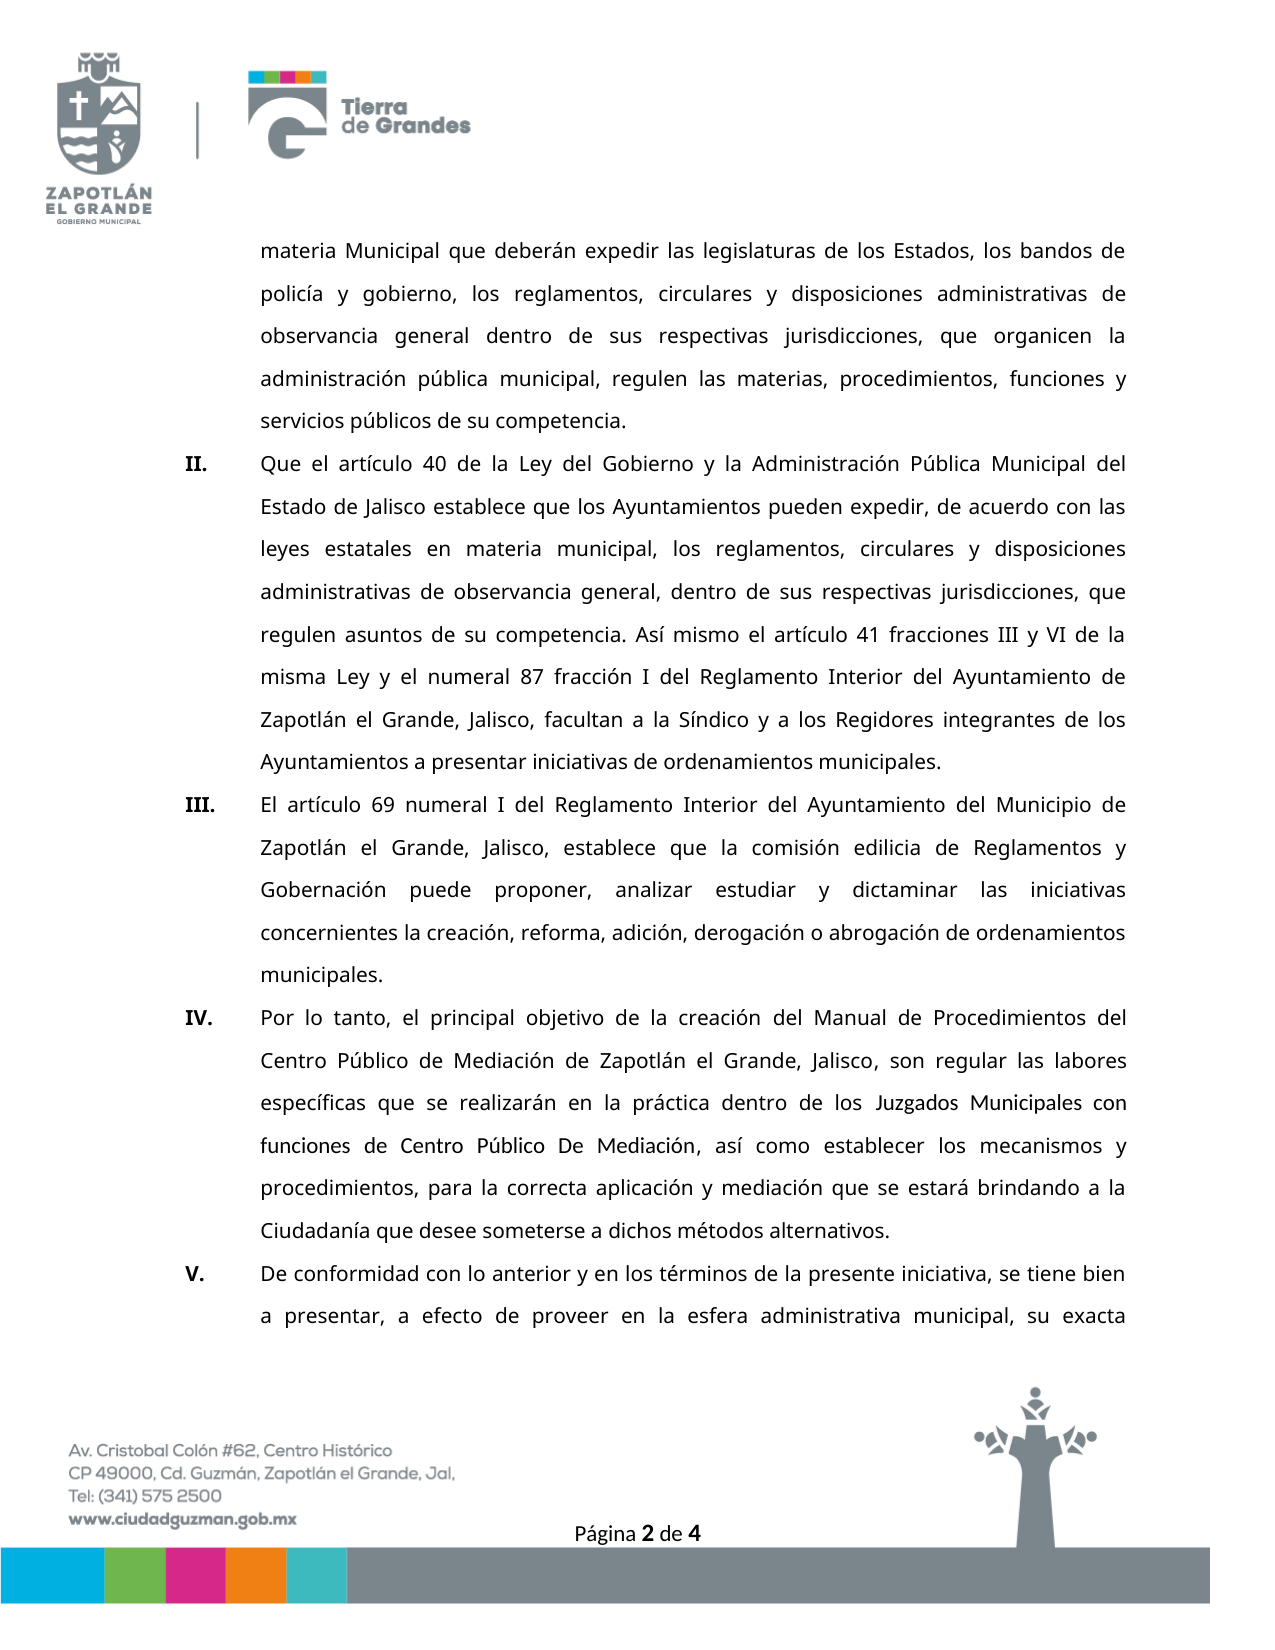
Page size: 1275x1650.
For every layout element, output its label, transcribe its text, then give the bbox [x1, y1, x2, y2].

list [185, 1259, 1127, 1330]
list El artículo 69 numeral I del Reglamento Interior del Ayuntamiento del Municipio de Zapotlán el Grande, Jalisco, establece que la comisión edilicia de Reglamentos y Gobernación puede proponer, analizar estudiar y dictaminar las iniciativas concernientes la creación, reforma, adición, derogación o abrogación de ordenamientos municipales. [185, 790, 1127, 989]
list Por lo tanto, el principal objetivo de la creación del Manual de Procedimientos del Centro Público de Mediación de Zapotlán el Grande, Jalisco, son regular las labores específicas que se realizarán en la práctica dentro de los Juzgados Municipales con funciones de Centro Público De Mediación, así como establecer los mecanismos y procedimientos, para la correcta aplicación y mediación que se estará brindando a la Ciudadanía que desee someterse a dichos métodos alternativos. [185, 1003, 1127, 1244]
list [185, 236, 1127, 435]
list Que el artículo 40 de la Ley del Gobierno y la Administración Pública Municipal del Estado de Jalisco establece que los Ayuntamientos pueden expedir, de acuerdo con las leyes estatales en materia municipal, los reglamentos, circulares y disposiciones administrativas de observancia general, dentro de sus respectivas jurisdicciones, que regulen asuntos de su competencia. Así mismo el artículo 41 fracciones III y VI de la misma Ley y el numeral 87 fracción I del Reglamento Interior del Ayuntamiento de Zapotlán el Grande, Jalisco, facultan a la Síndico y a los Regidores integrantes de los Ayuntamientos a presentar iniciativas de ordenamientos municipales. [185, 449, 1127, 776]
picture [0, 0, 1247, 1650]
